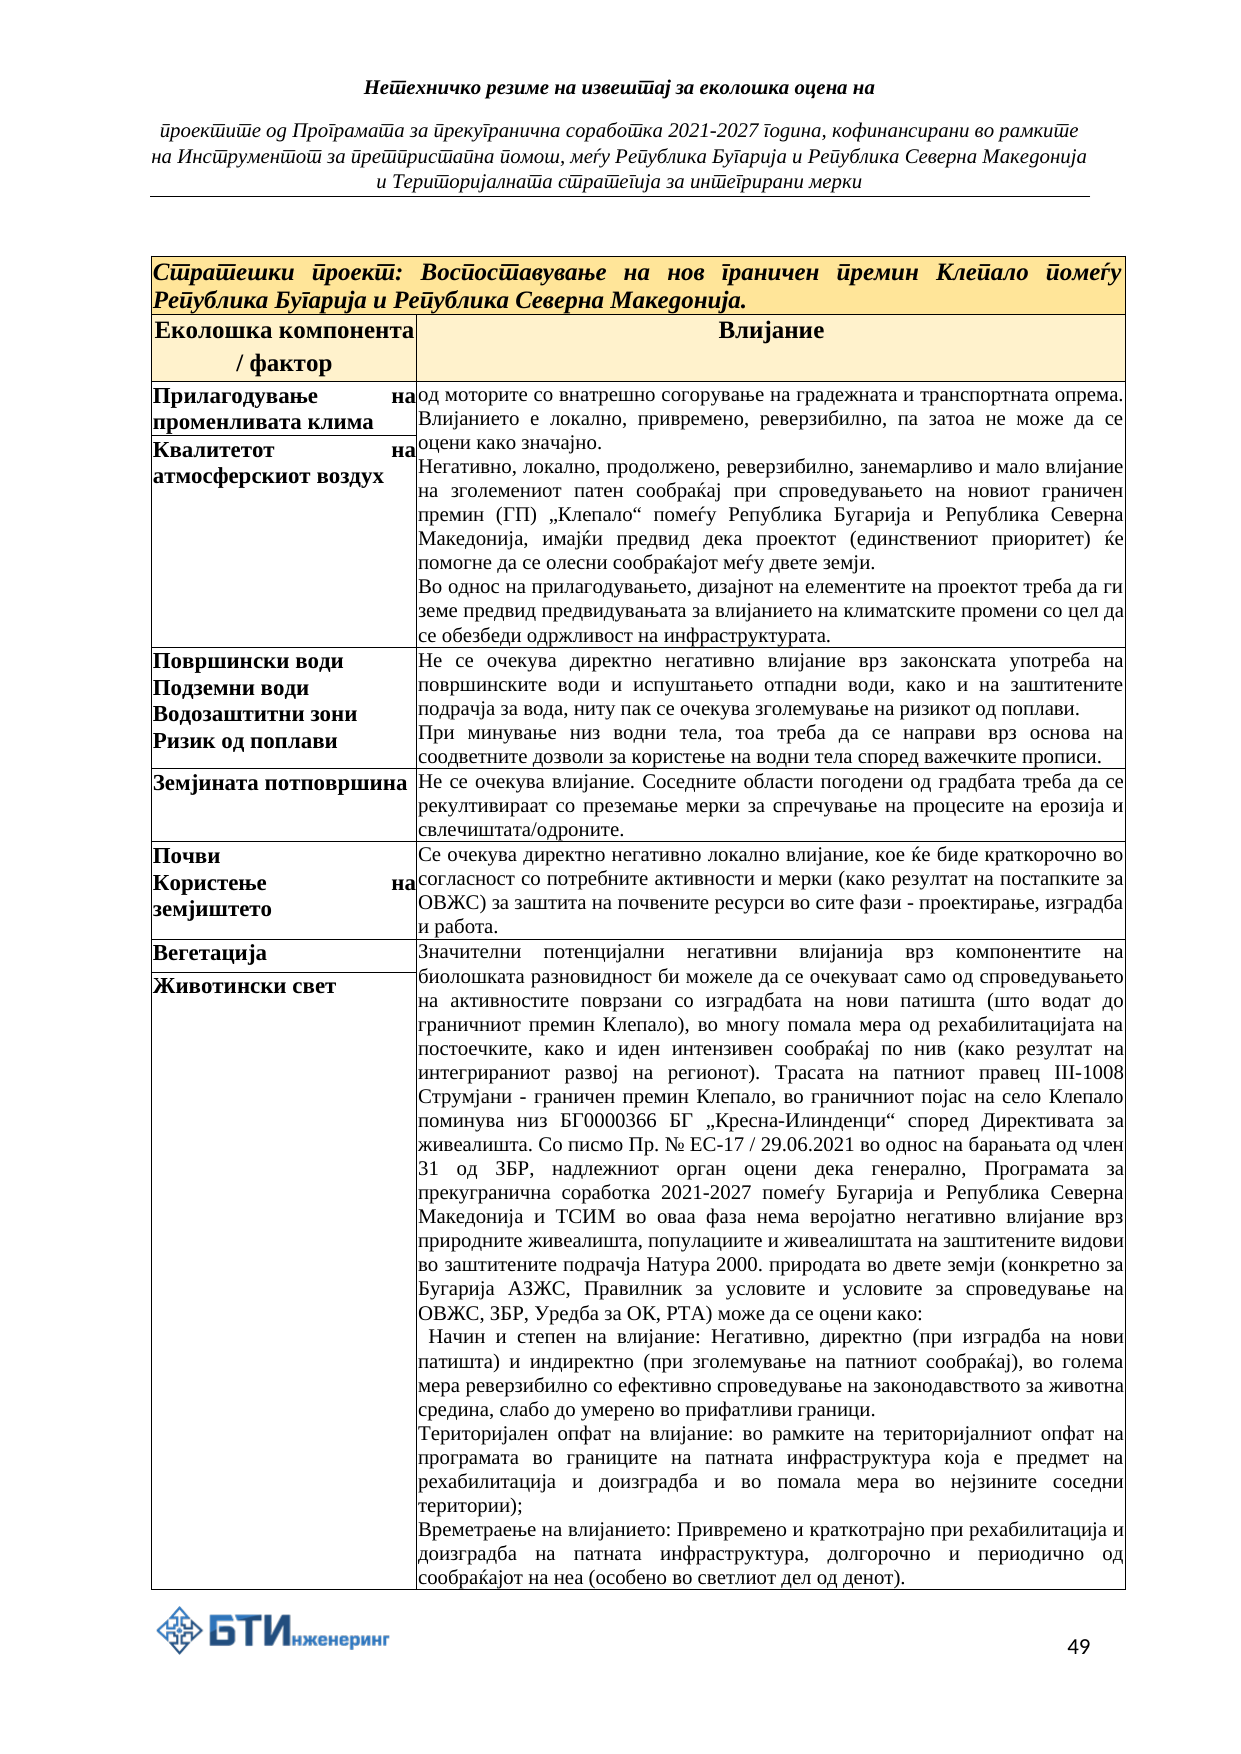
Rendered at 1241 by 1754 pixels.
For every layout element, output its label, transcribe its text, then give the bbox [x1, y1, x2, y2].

table_cell Се очекува директно негативно локално влијание, кое ќе биде краткорочно во согласност со потребните активности и мерки (како резултат на постапките за ОВЖС) за заштита на почвените ресурси во сите фази - проектирање, изградба и работа. [417, 842, 1125, 938]
table_header Стратешки проект: Воспоставување на нов граничен премин Клепало помеѓу Република Бугарија и Република Северна Македонија. [152, 257, 1125, 314]
picture [156, 1606, 390, 1655]
table_cell Земјината потповршина [152, 769, 416, 841]
table_cell Не се очекува директно негативно влијание врз законската употреба на површинските води и испуштањето отпадни води, како и на заштитените подрачја за вода, ниту пак се очекува зголемување на ризикот од поплави. При минување низ водни тела, тоа треба да се направи врз основа на соодветните дозволи за користење на водни тела според важечките прописи. [417, 648, 1125, 768]
table_cell Еколошка компонента / фактор [152, 315, 416, 381]
table_cell Почви Користење на земјиштето [152, 842, 416, 938]
table_cell Клима, Климатска промена Прилагодување на променливата клима [152, 382, 416, 434]
table_cell Квалитетот на атмосферскиот воздух [152, 436, 416, 647]
table_cell Значителни потенцијални негативни влијанија врз компонентите на биолошката разновидност би можеле да се очекуваат само од спроведувањето на активностите поврзани со изградбата на нови патишта (што водат до граничниот премин Клепало), во многу помала мера од рехабилитацијата на постоечките, како и иден интензивен сообраќај по нив (како резултат на интегрираниот развој на регионот). Трасата на патниот правец III-1008 Струмјани - граничен премин Клепало, во граничниот појас на село Клепало поминува низ БГ0000366 БГ „Кресна-Илинденци“ според Директивата за живеалишта. Со писмо Пр. № EC-17 / 29.06.2021 во однос на барањата од член 31 од ЗБР, надлежниот орган оцени дека генерално, Програмата за прекугранична соработка 2021-2027 помеѓу Бугарија и Република Северна Македонија и ТСИМ во оваа фаза нема веројатно негативно влијание врз природните живеалишта, популациите и живеалиштата на заштитените видови во заштитените подрачја Натура 2000. природата во двете земји (конкретно за Бугарија АЗЖС, Правилник за условите и условите за спроведување на ОВЖС, ЗБР, Уредба за ОК, PTA) може да се оцени како: Начин и степен на влијание: Негативно, директно (при изградба на нови патишта) и индиректно (при зголемување на патниот сообраќај), во голема мера реверзибилно со ефективно спроведување на законодавството за животна средина, слабо до умерено во прифатливи граници. Територијален опфат на влијание: во рамките на територијалниот опфат на програмата во границите на патната инфраструктура која е предмет на рехабилитација и доизградба и во помала мера во нејзините соседни територии); Времетраење на влијанието: Привремено и краткотрајно при рехабилитација и доизградба на патната инфраструктура, долгорочно и периодично од сообраќајот на неа (особено во светлиот дел од денот). [417, 940, 1125, 1589]
table_cell Влијание [417, 315, 1125, 381]
table_cell Не се очекува влијание. Соседните области погодени од градбата треба да се рекултивираат со преземање мерки за спречување на процесите на ерозија и свлечиштата/одроните. [417, 769, 1125, 841]
table_cell Површински води Подземни води Водозаштитни зони Ризик од поплави [152, 648, 416, 768]
table_cell Животински свет [152, 973, 416, 1589]
table_cell Вегетација [152, 940, 416, 972]
